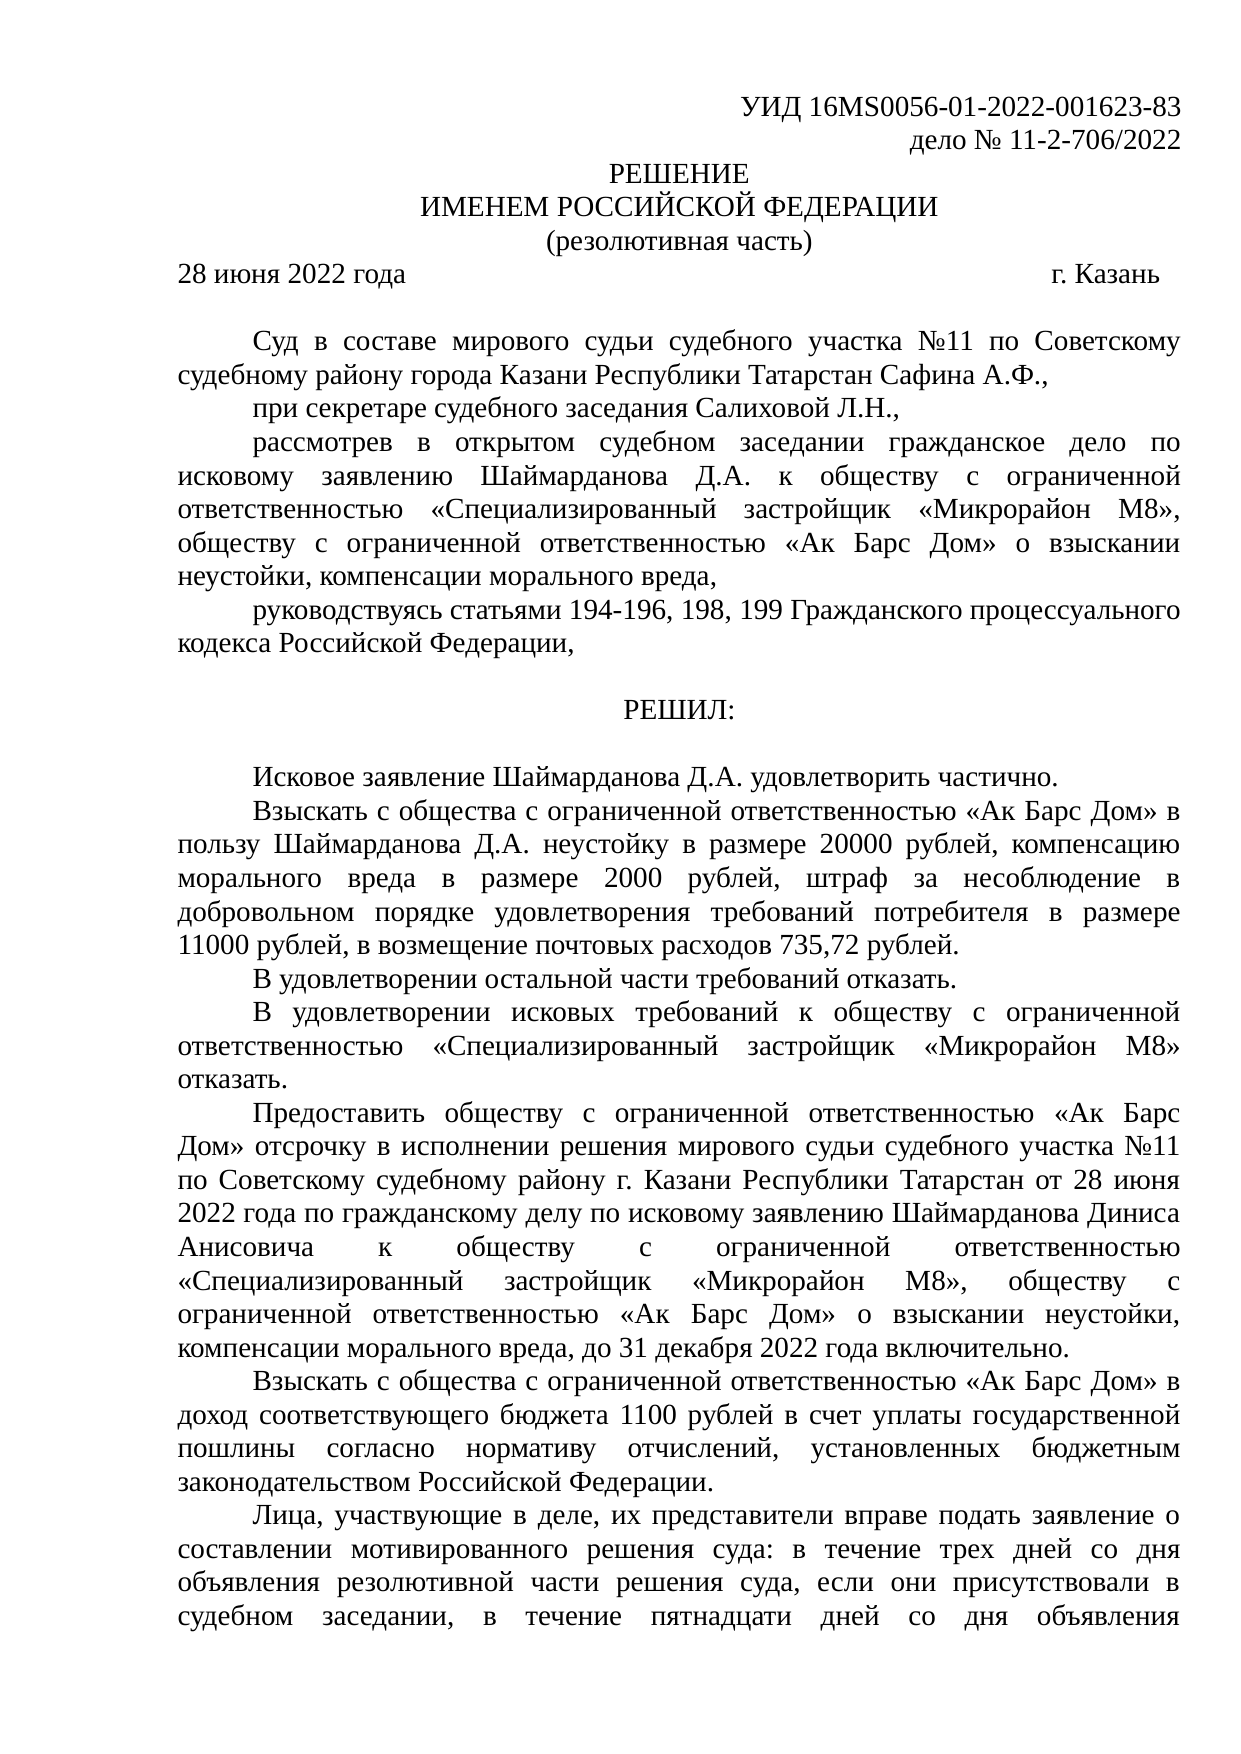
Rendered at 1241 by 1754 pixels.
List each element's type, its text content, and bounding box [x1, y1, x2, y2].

text В удовлетворении остальной части требований отказать. [177, 961, 1181, 994]
text ИМЕНЕМ РОССИЙСКОЙ ФЕДЕРАЦИИ [177, 189, 1181, 223]
text Взыскать с общества с ограниченной ответственностью «Ак Барс Дом» в пользу Шаймарданова Д.А. неустойку в размере 20000 рублей, компенсацию морального вреда в размере 2000 рублей, штраф за несоблюдение в добровольном порядке удовлетворения требований потребителя в размере 11000 рублей, в возмещение почтовых расходов 735,72 рублей. [177, 793, 1181, 961]
text Предоставить обществу с ограниченной ответственностью «Ак Барс Дом» отсрочку в исполнении решения мирового судьи судебного участка №11 по Советскому судебному району г. Казани Республики Татарстан от 28 июня 2022 года по гражданскому делу по исковому заявлению Шаймарданова Диниса Анисовича к обществу с ограниченной ответственностью «Специализированный застройщик «Микрорайон М8», обществу с ограниченной ответственностью «Ак Барс Дом» о взыскании неустойки, компенсации морального вреда, до 31 декабря 2022 года включительно. [177, 1095, 1181, 1363]
text дело № 11-2-706/2022 [177, 122, 1181, 156]
text УИД 16MS0056-01-2022-001623-83 [177, 89, 1181, 122]
text рассмотрев в открытом судебном заседании гражданское дело по исковому заявлению Шаймарданова Д.А. к обществу с ограниченной ответственностью «Специализированный застройщик «Микрорайон М8», обществу с ограниченной ответственностью «Ак Барс Дом» о взыскании неустойки, компенсации морального вреда, [177, 424, 1181, 592]
text 28 июня 2022 года г. Казань [177, 256, 1181, 290]
text при секретаре судебного заседания Салиховой Л.Н., [177, 391, 1181, 424]
text РЕШЕНИЕ [177, 156, 1181, 189]
text Суд в составе мирового судьи судебного участка №11 по Советскому судебному району города Казани Республики Татарстан Сафина А.Ф., [177, 323, 1181, 391]
text (резолютивная часть) [177, 223, 1181, 256]
text Исковое заявление Шаймарданова Д.А. удовлетворить частично. [177, 759, 1181, 793]
text руководствуясь статьями 194-196, 198, 199 Гражданского процессуального кодекса Российской Федерации, [177, 592, 1181, 659]
text Взыскать с общества с ограниченной ответственностью «Ак Барс Дом» в доход соответствующего бюджета 1100 рублей в счет уплаты государственной пошлины согласно нормативу отчислений, установленных бюджетным законодательством Российской Федерации. [177, 1363, 1181, 1497]
text В удовлетворении исковых требований к обществу с ограниченной ответственностью «Специализированный застройщик «Микрорайон М8» отказать. [177, 994, 1181, 1095]
text РЕШИЛ: [177, 692, 1181, 726]
